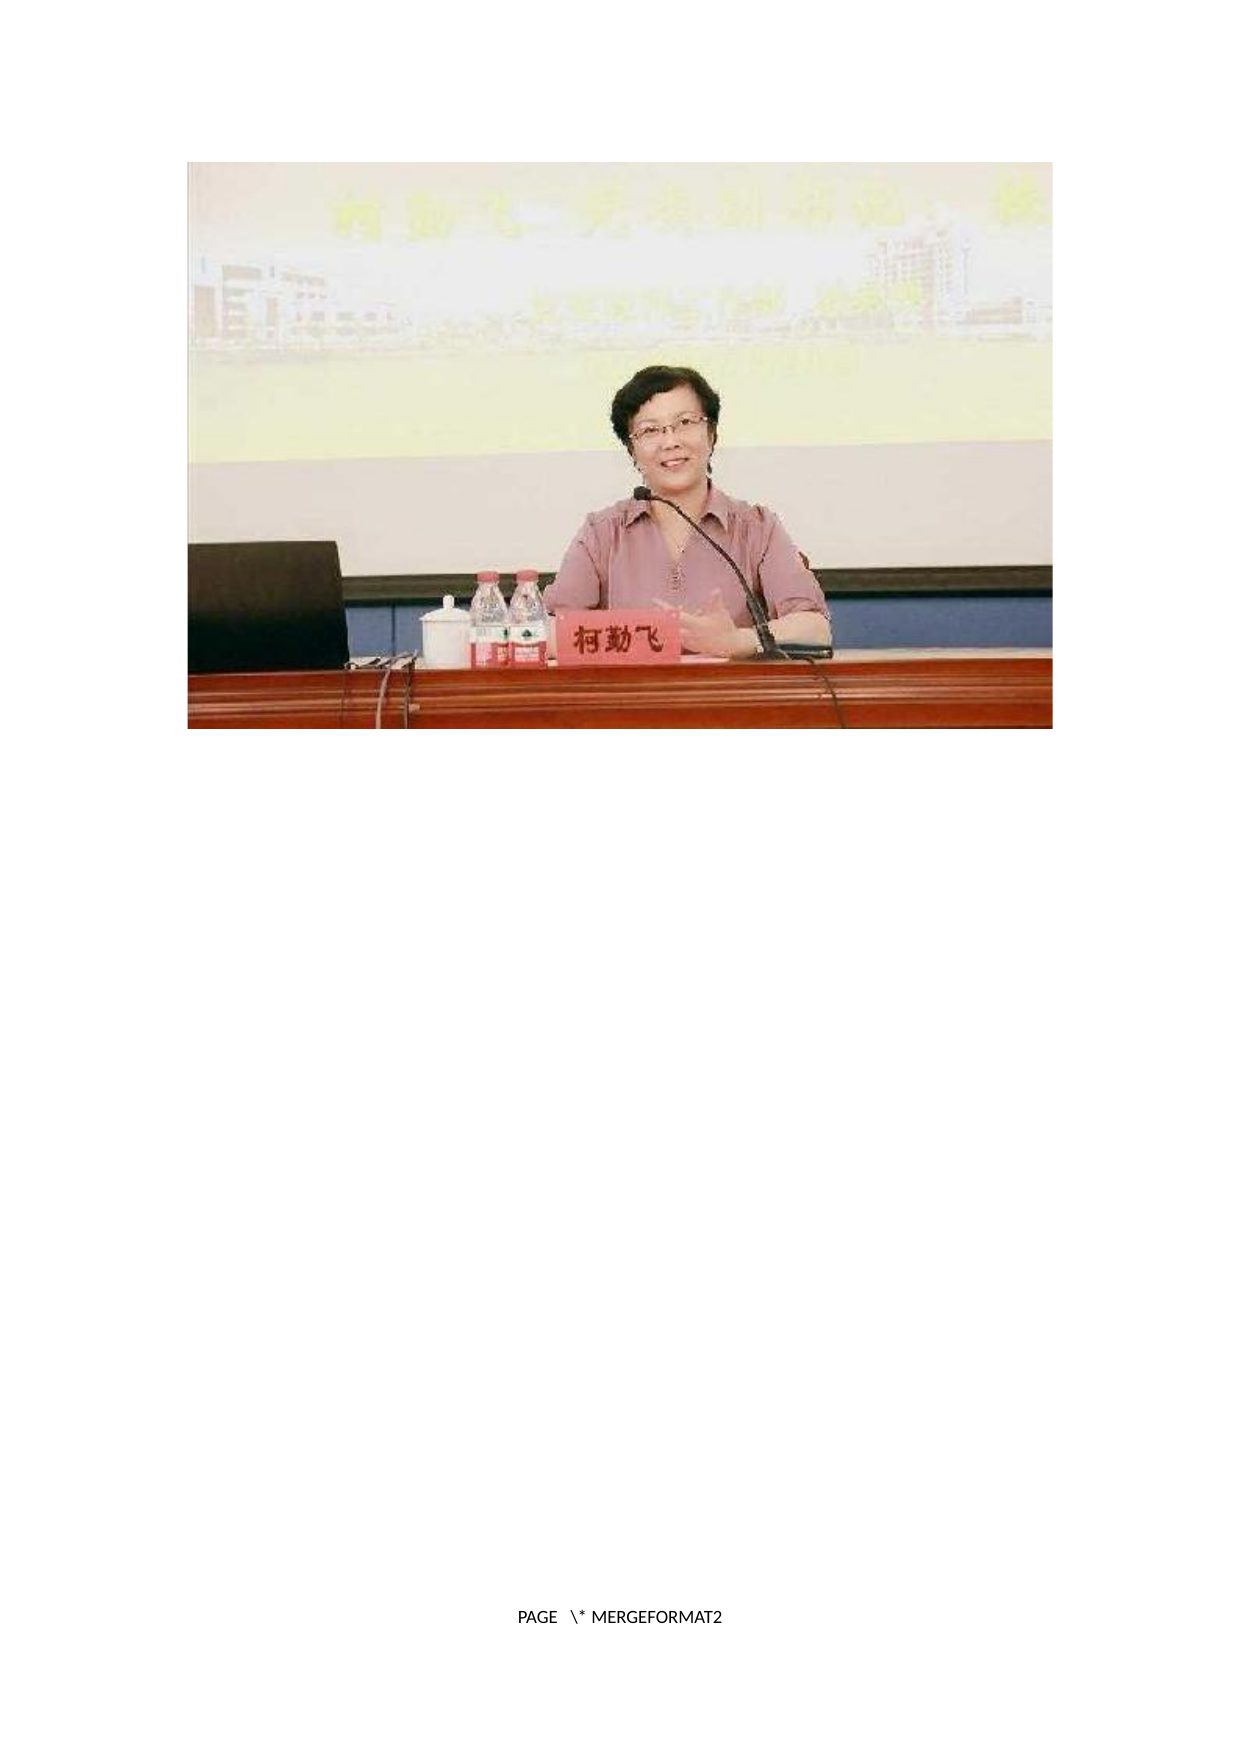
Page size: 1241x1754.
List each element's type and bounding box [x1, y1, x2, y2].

picture [187, 162, 1053, 729]
